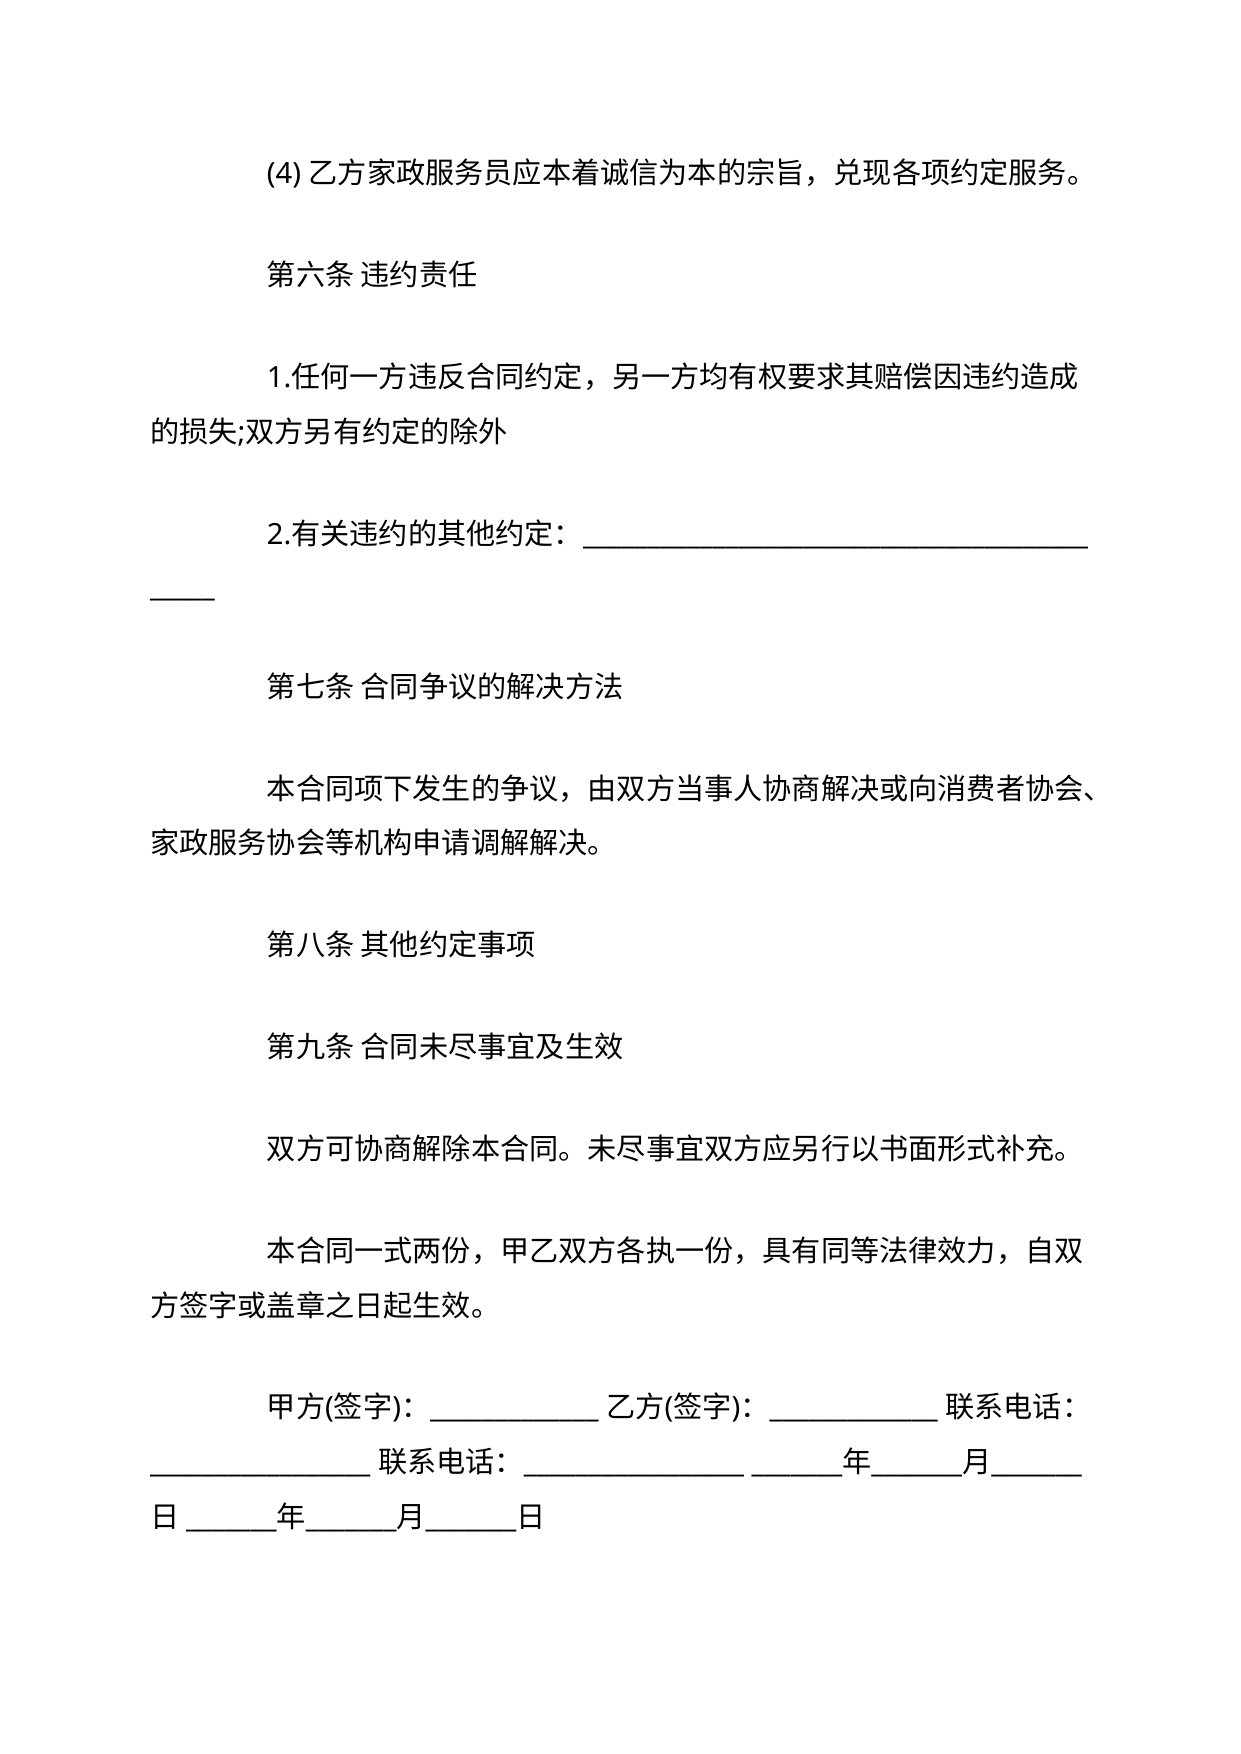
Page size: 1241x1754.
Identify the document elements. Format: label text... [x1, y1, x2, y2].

text 双方可协商解除本合同。未尽事宜双方应另行以书面形式补充。 [150, 1125, 1090, 1168]
text 甲方(签字)：_____________ 乙方(签字)：_____________ 联系电话：_________________ 联系电话：_________________ _______年_______月_______日 _______年_______月_______日 [150, 1384, 1090, 1536]
text 第七条 合同争议的解决方法 [150, 663, 1090, 706]
text 本合同一式两份，甲乙双方各执一份，具有同等法律效力，自双方签字或盖章之日起生效。 [150, 1227, 1090, 1324]
text 2.有关违约的其他约定：____________________________________________ [150, 511, 1090, 605]
text 第六条 违约责任 [150, 252, 1090, 294]
text 第八条 其他约定事项 [150, 922, 1090, 964]
text (4) 乙方家政服务员应本着诚信为本的宗旨，兑现各项约定服务。 [150, 150, 1090, 192]
text 本合同项下发生的争议，由双方当事人协商解决或向消费者协会、家政服务协会等机构申请调解解决。 [150, 765, 1090, 862]
text 1.任何一方违反合同约定，另一方均有权要求其赔偿因违约造成的损失;双方另有约定的除外 [150, 354, 1090, 451]
text 第九条 合同未尽事宜及生效 [150, 1024, 1090, 1066]
